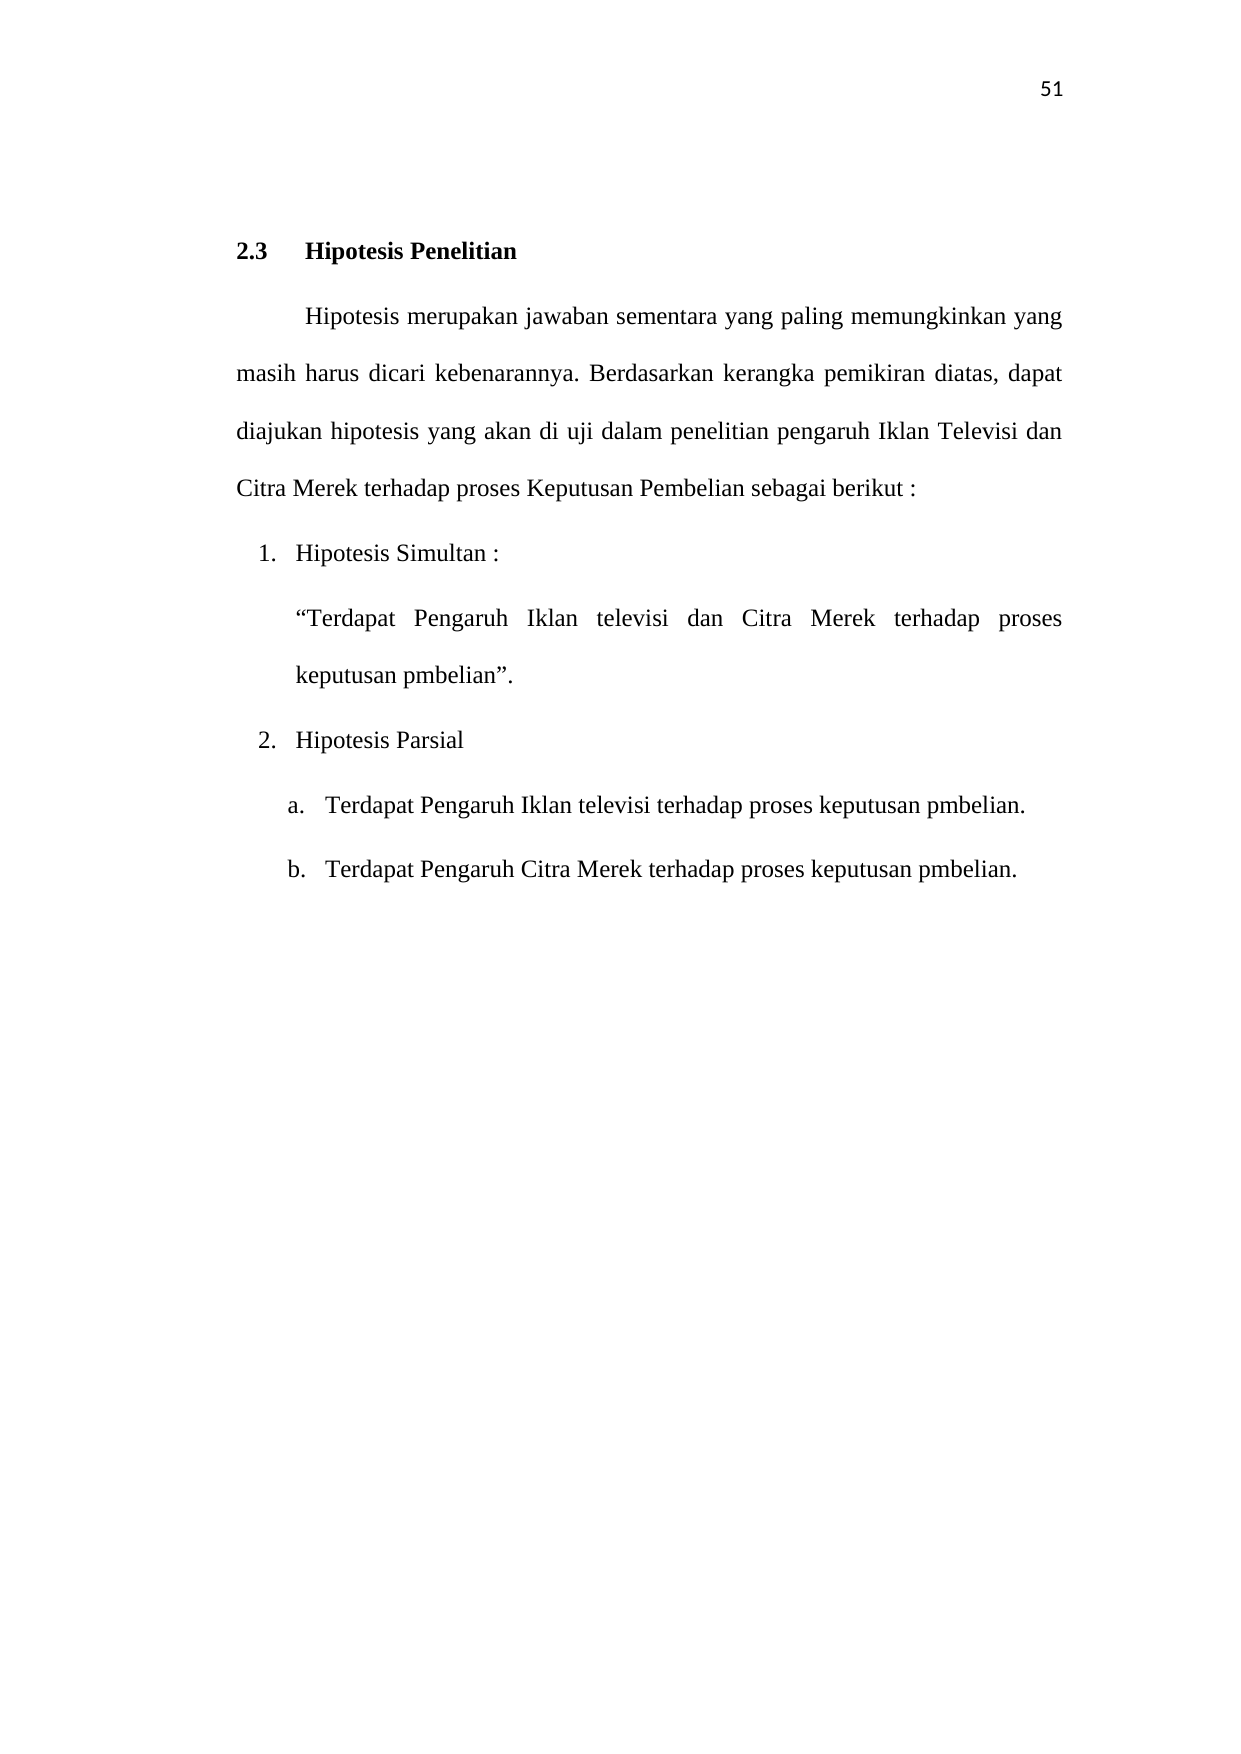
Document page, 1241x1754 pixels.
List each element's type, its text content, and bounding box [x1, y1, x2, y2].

subtitle Terdapat Pengaruh Iklan televisi terhadap proses keputusan pmbelian. [287, 790, 1063, 818]
subtitle Terdapat Pengaruh Citra Merek terhadap proses keputusan pmbelian. [287, 854, 1063, 883]
subtitle Hipotesis Simultan : [258, 538, 1063, 567]
subtitle “Terdapat Pengaruh Iklan televisi dan Citra Merek terhadap proses keputusan pmbelian”. [295, 603, 1063, 689]
subtitle Hipotesis merupakan jawaban sementara yang paling memungkinkan yang masih harus dicari kebenarannya. Berdasarkan kerangka pemikiran diatas, dapat diajukan hipotesis yang akan di uji dalam penelitian pengaruh Iklan Televisi dan Citra Merek terhadap proses Keputusan Pembelian sebagai berikut : [236, 301, 1063, 502]
subtitle Hipotesis Parsial [258, 725, 1063, 754]
subtitle Hipotesis Penelitian [236, 236, 1063, 265]
